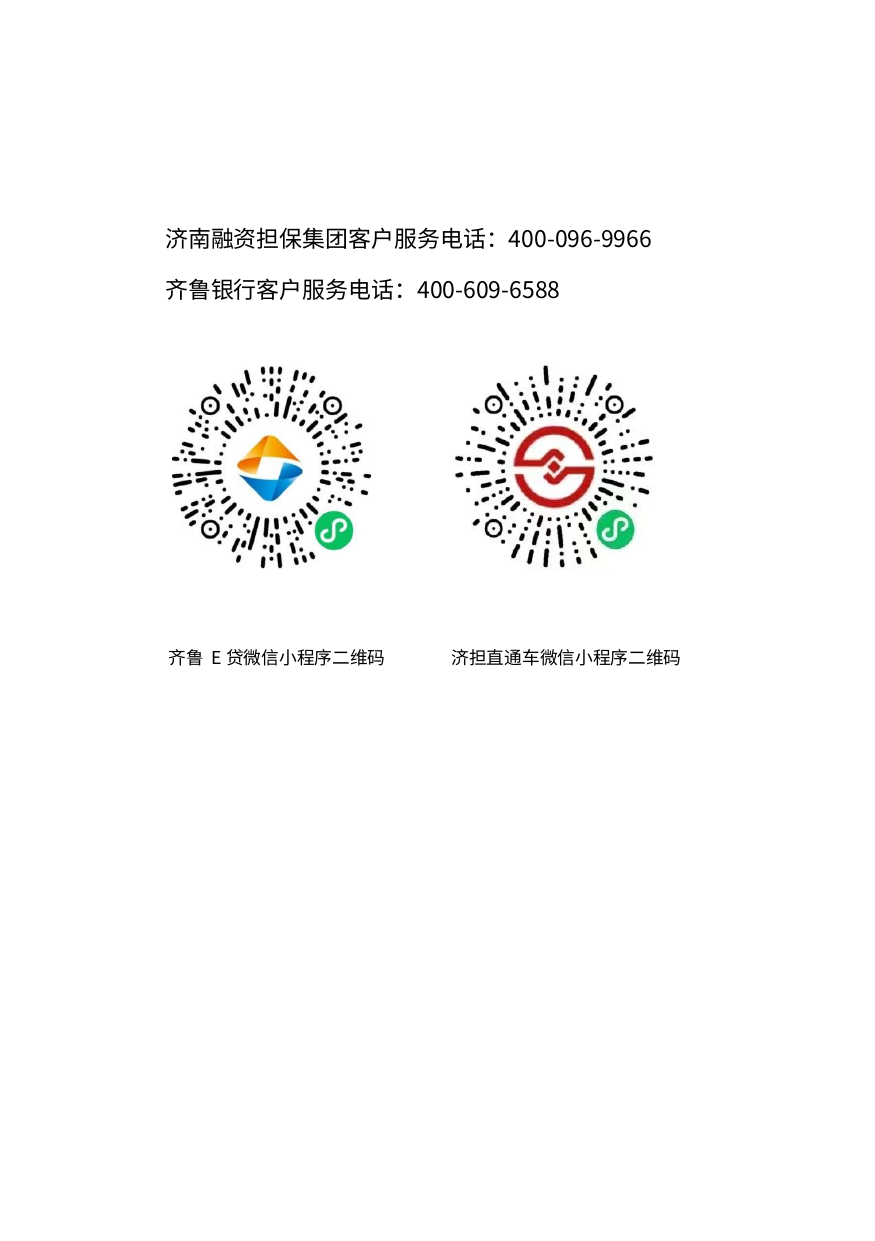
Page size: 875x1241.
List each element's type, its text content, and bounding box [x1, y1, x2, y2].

text 济南融资担保集团客户服务电话：400-096-9966 齐鲁银行客户服务电话：400-609-6588 [165, 221, 658, 305]
picture [451, 361, 656, 571]
picture [172, 365, 372, 569]
text 齐鲁E 贷微信小程序二维码 济担直通车微信小程序二维码 [168, 644, 801, 670]
